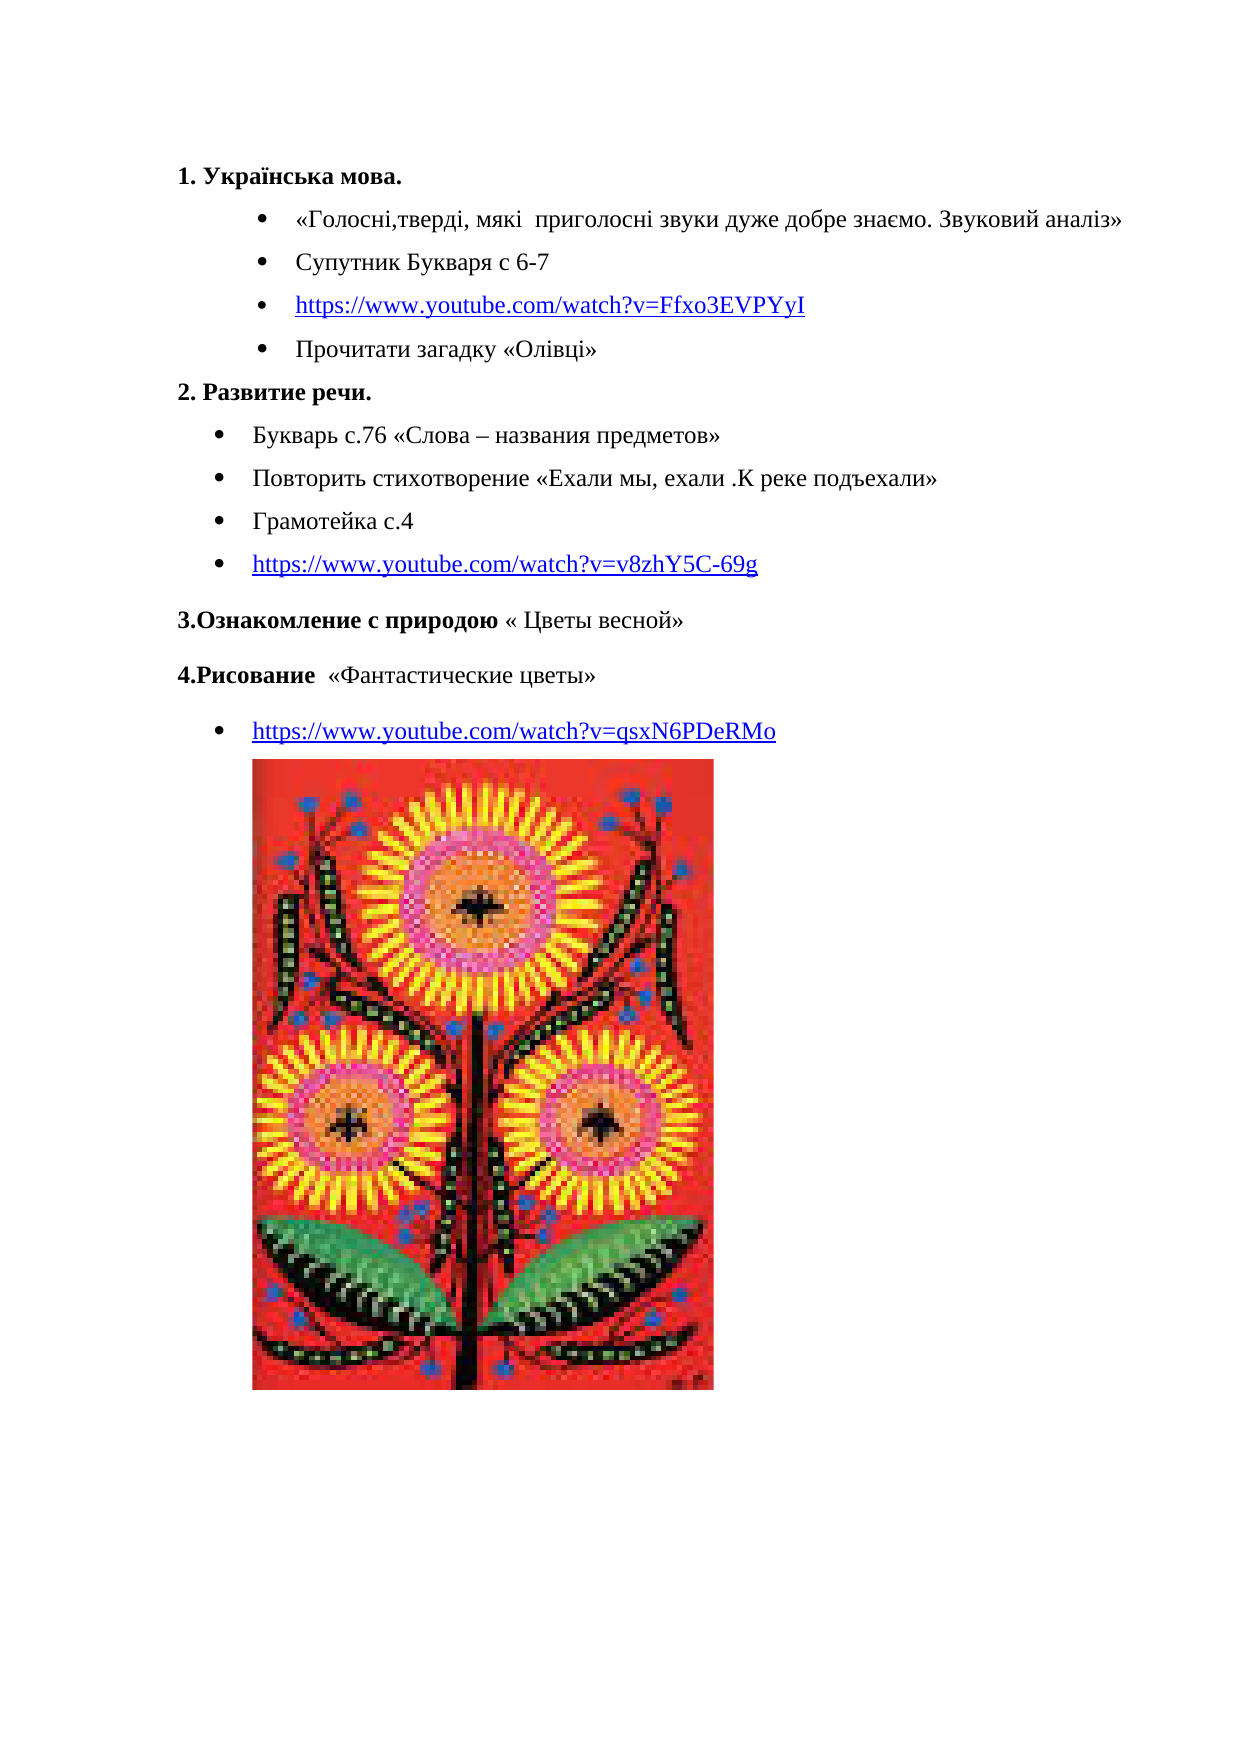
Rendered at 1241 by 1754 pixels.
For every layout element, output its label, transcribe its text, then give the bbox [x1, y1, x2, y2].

list Букварь с.76 «Слова – названия предметов» [215, 420, 1152, 449]
list Супутник Букваря с 6-7 [258, 247, 1152, 276]
list https://www.youtube.com/watch?v=qsxN6PDeRMo [215, 716, 1152, 745]
text 2. Развитие речи. [177, 377, 1152, 406]
text 3.Ознакомление с природою « Цветы весной» [177, 605, 1152, 634]
list https://www.youtube.com/watch?v=Ffxo3EVPYyI [258, 291, 1152, 319]
list Грамотейка с.4 [215, 506, 1152, 535]
list Повторить стихотворение «Ехали мы, ехали .К реке подъехали» [215, 463, 1152, 492]
picture [252, 759, 714, 1390]
list https://www.youtube.com/watch?v=v8zhY5C-69g [215, 549, 1152, 578]
text 4.Рисование «Фантастические цветы» [177, 661, 1152, 689]
list Прочитати загадку «Олівці» [258, 334, 1152, 362]
text 1. Українська мова. [177, 161, 1152, 190]
list «Голосні,тверді, мякі приголосні звуки дуже добре знаємо. Звуковий аналіз» [258, 204, 1152, 233]
